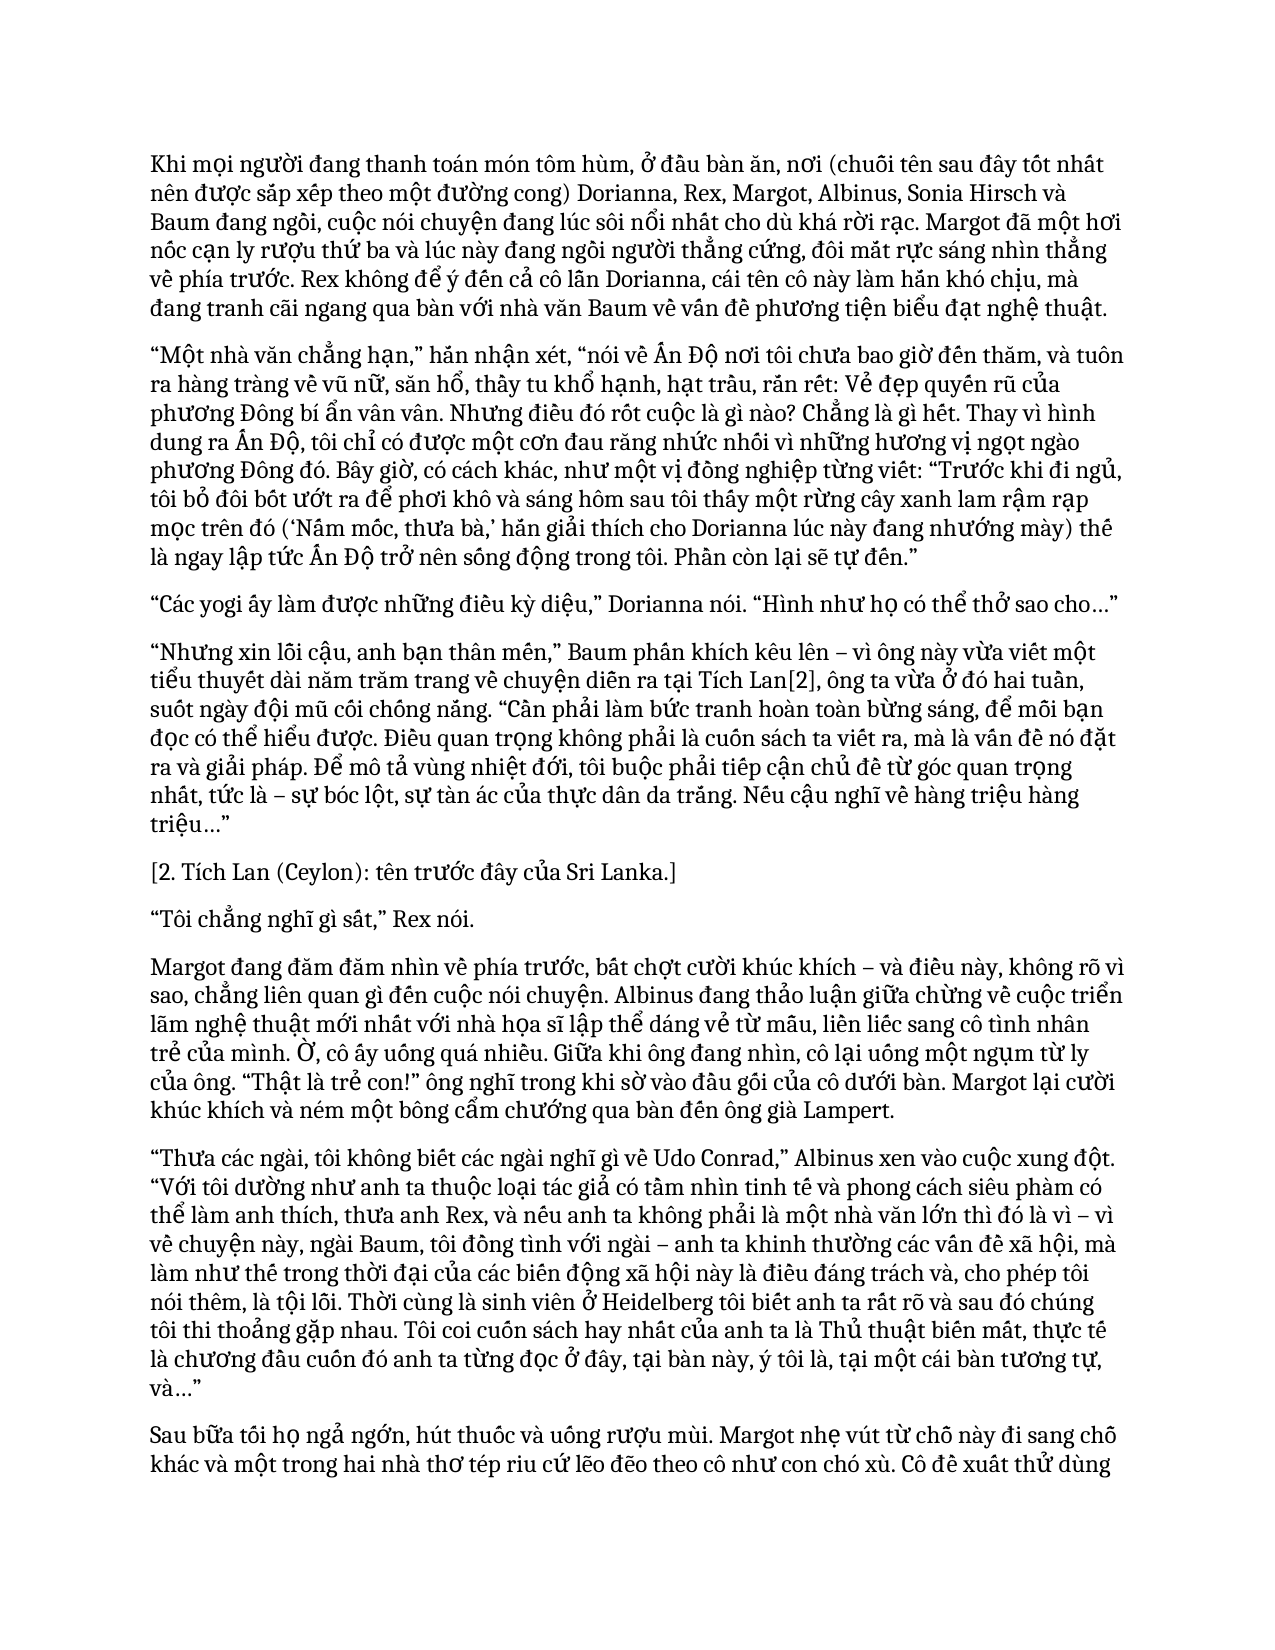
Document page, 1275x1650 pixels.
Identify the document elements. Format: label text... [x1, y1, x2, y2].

text [2. Tích Lan (Ceylon): tên trước đây của Sri Lanka.] [150, 857, 1125, 886]
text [150, 1421, 1125, 1479]
text “Tôi chẳng nghĩ gì sất,” Rex nói. [150, 905, 1125, 934]
text “Các yogi ấy làm được những điều kỳ diệu,” Dorianna nói. “Hình như họ có thể thở sao cho…” [150, 590, 1125, 619]
text “Một nhà văn chẳng hạn,” hắn nhận xét, “nói về Ấn Độ nơi tôi chưa bao giờ đến thăm, và tuôn ra hàng tràng về vũ nữ, săn hổ, thầy tu khổ hạnh, hạt trầu, rắn rết: Vẻ đẹp quyến rũ của phương Đông bí ẩn vân vân. Nhưng điều đó rốt cuộc là gì nào? Chẳng là gì hết. Thay vì hình dung ra Ấn Độ, tôi chỉ có được một cơn đau răng nhức nhối vì những hương vị ngọt ngào phương Đông đó. Bây giờ, có cách khác, như một vị đồng nghiệp từng viết: “Trước khi đi ngủ, tôi bỏ đôi bốt ướt ra để phơi khô và sáng hôm sau tôi thấy một rừng cây xanh lam rậm rạp mọc trên đó (‘Nấm mốc, thưa bà,’ hắn giải thích cho Dorianna lúc này đang nhướng mày) thế là ngay lập tức Ấn Độ trở nên sống động trong tôi. Phần còn lại sẽ tự đến.” [150, 341, 1125, 571]
text Margot đang đăm đăm nhìn về phía trước, bất chợt cười khúc khích – và điều này, không rõ vì sao, chẳng liên quan gì đến cuộc nói chuyện. Albinus đang thảo luận giữa chừng về cuộc triển lãm nghệ thuật mới nhất với nhà họa sĩ lập thể dáng vẻ từ mẫu, liền liếc sang cô tình nhân trẻ của mình. Ờ, cô ấy uống quá nhiều. Giữa khi ông đang nhìn, cô lại uống một ngụm từ ly của ông. “Thật là trẻ con!” ông nghĩ trong khi sờ vào đầu gối của cô dưới bàn. Margot lại cười khúc khích và ném một bông cẩm chướng qua bàn đến ông già Lampert. [150, 952, 1125, 1125]
text “Thưa các ngài, tôi không biết các ngài nghĩ gì về Udo Conrad,” Albinus xen vào cuộc xung đột. “Với tôi dường như anh ta thuộc loại tác giả có tầm nhìn tinh tế và phong cách siêu phàm có thể làm anh thích, thưa anh Rex, và nếu anh ta không phải là một nhà văn lớn thì đó là vì – vì về chuyện này, ngài Baum, tôi đồng tình với ngài – anh ta khinh thường các vấn đề xã hội, mà làm như thế trong thời đại của các biến động xã hội này là điều đáng trách và, cho phép tôi nói thêm, là tội lỗi. Thời cùng là sinh viên ở Heidelberg tôi biết anh ta rất rõ và sau đó chúng tôi thi thoảng gặp nhau. Tôi coi cuốn sách hay nhất của anh ta là Thủ thuật biến mất, thực tế là chương đầu cuốn đó anh ta từng đọc ở đây, tại bàn này, ý tôi là, tại một cái bàn tương tự, và…” [150, 1144, 1125, 1402]
text Khi mọi người đang thanh toán món tôm hùm, ở đầu bàn ăn, nơi (chuỗi tên sau đây tốt nhất nên được sắp xếp theo một đường cong) Dorianna, Rex, Margot, Albinus, Sonia Hirsch và Baum đang ngồi, cuộc nói chuyện đang lúc sôi nổi nhất cho dù khá rời rạc. Margot đã một hơi nốc cạn ly rượu thứ ba và lúc này đang ngồi người thẳng cứng, đôi mắt rực sáng nhìn thẳng về phía trước. Rex không để ý đến cả cô lẫn Dorianna, cái tên cô này làm hắn khó chịu, mà đang tranh cãi ngang qua bàn với nhà văn Baum về vấn đề phương tiện biểu đạt nghệ thuật. [150, 150, 1125, 322]
text “Nhưng xin lỗi cậu, anh bạn thân mến,” Baum phấn khích kêu lên – vì ông này vừa viết một tiểu thuyết dài năm trăm trang về chuyện diễn ra tại Tích Lan[2], ông ta vừa ở đó hai tuần, suốt ngày đội mũ cối chống nắng. “Cần phải làm bức tranh hoàn toàn bừng sáng, để mỗi bạn đọc có thể hiểu được. Điều quan trọng không phải là cuốn sách ta viết ra, mà là vấn đề nó đặt ra và giải pháp. Để mô tả vùng nhiệt đới, tôi buộc phải tiếp cận chủ đề từ góc quan trọng nhất, tức là – sự bóc lột, sự tàn ác của thực dân da trắng. Nếu cậu nghĩ về hàng triệu hàng triệu…” [150, 637, 1125, 839]
